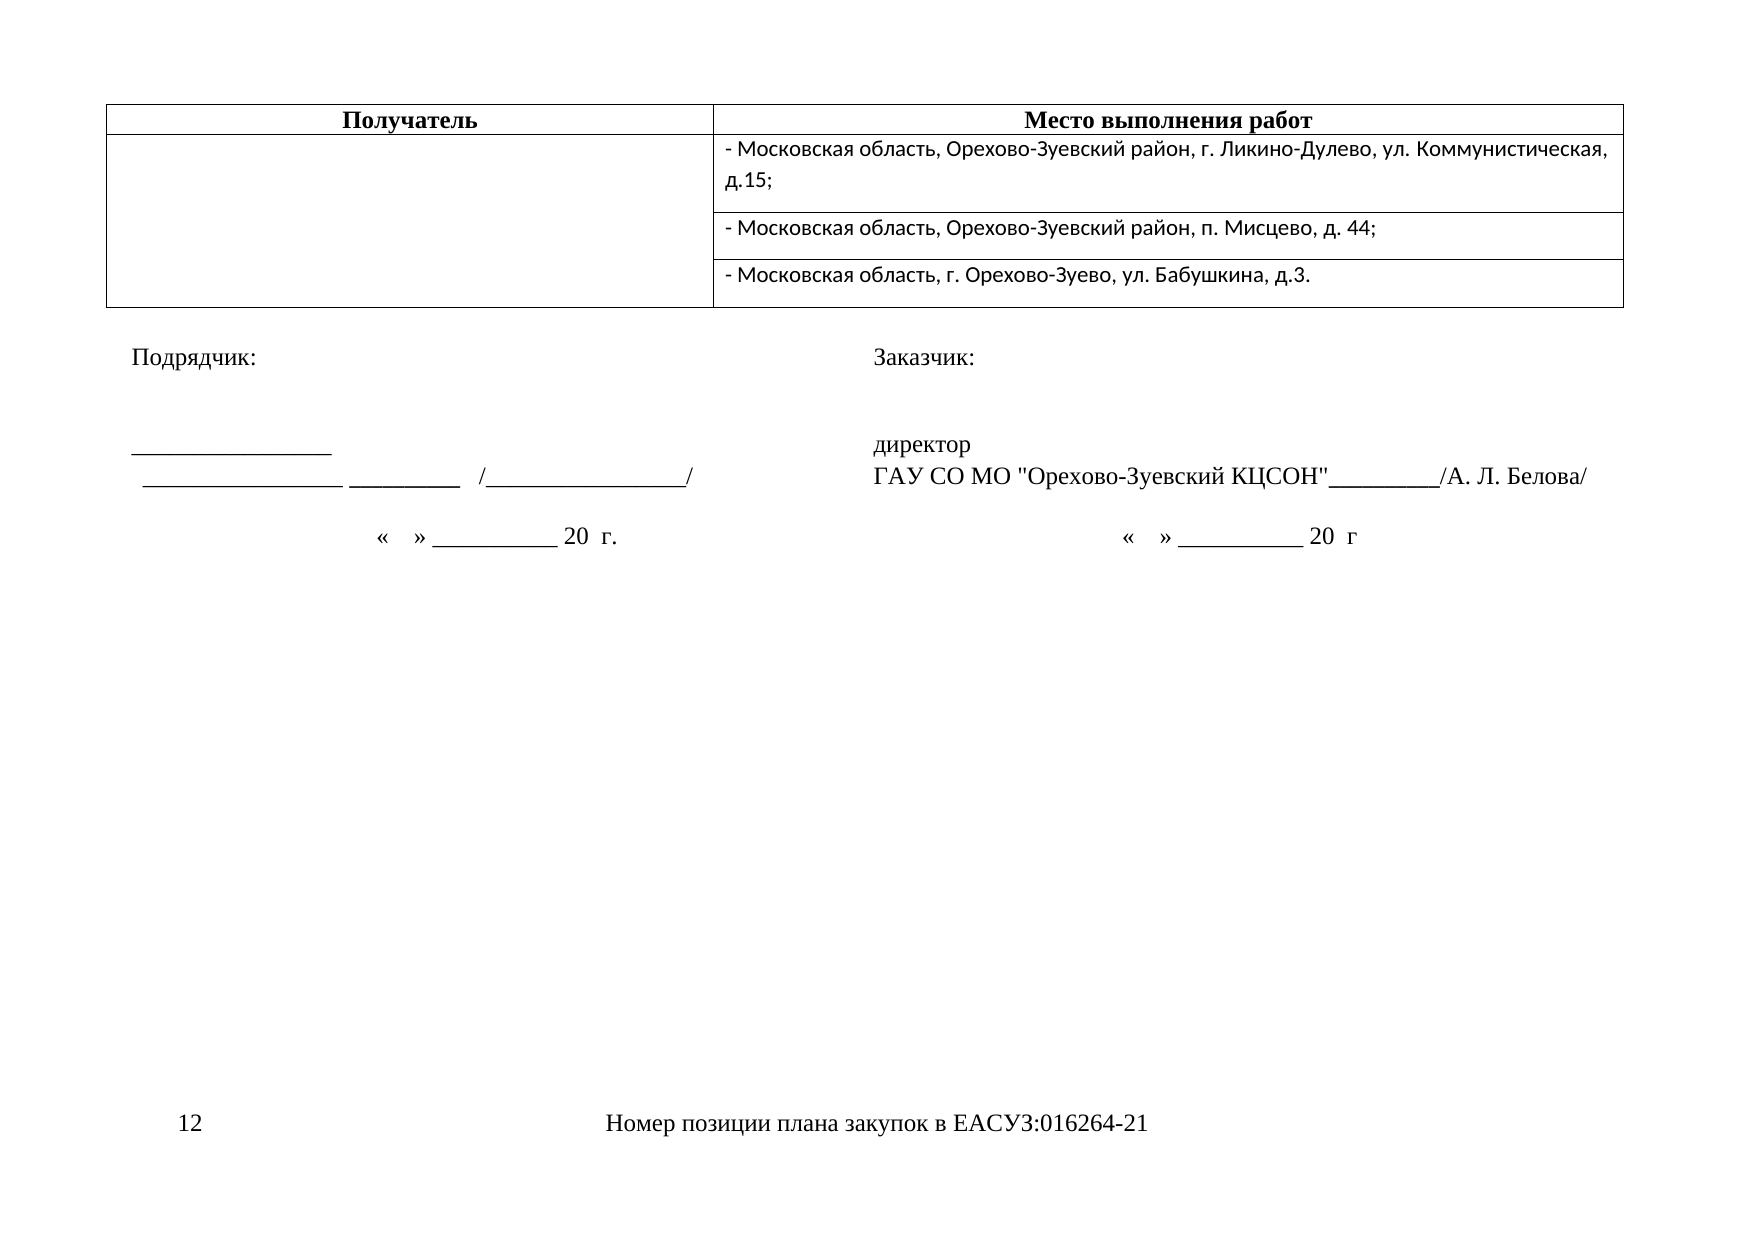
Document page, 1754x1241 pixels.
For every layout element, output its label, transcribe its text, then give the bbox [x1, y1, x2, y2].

table_cell [862, 429, 1617, 458]
table_header : [862, 342, 1617, 429]
table_cell __________// « » __________ 20 г [862, 458, 1617, 577]
table_cell __________ // « » __________ 20 г. [131, 458, 862, 577]
table_header : [131, 342, 862, 429]
table_cell [131, 429, 862, 458]
